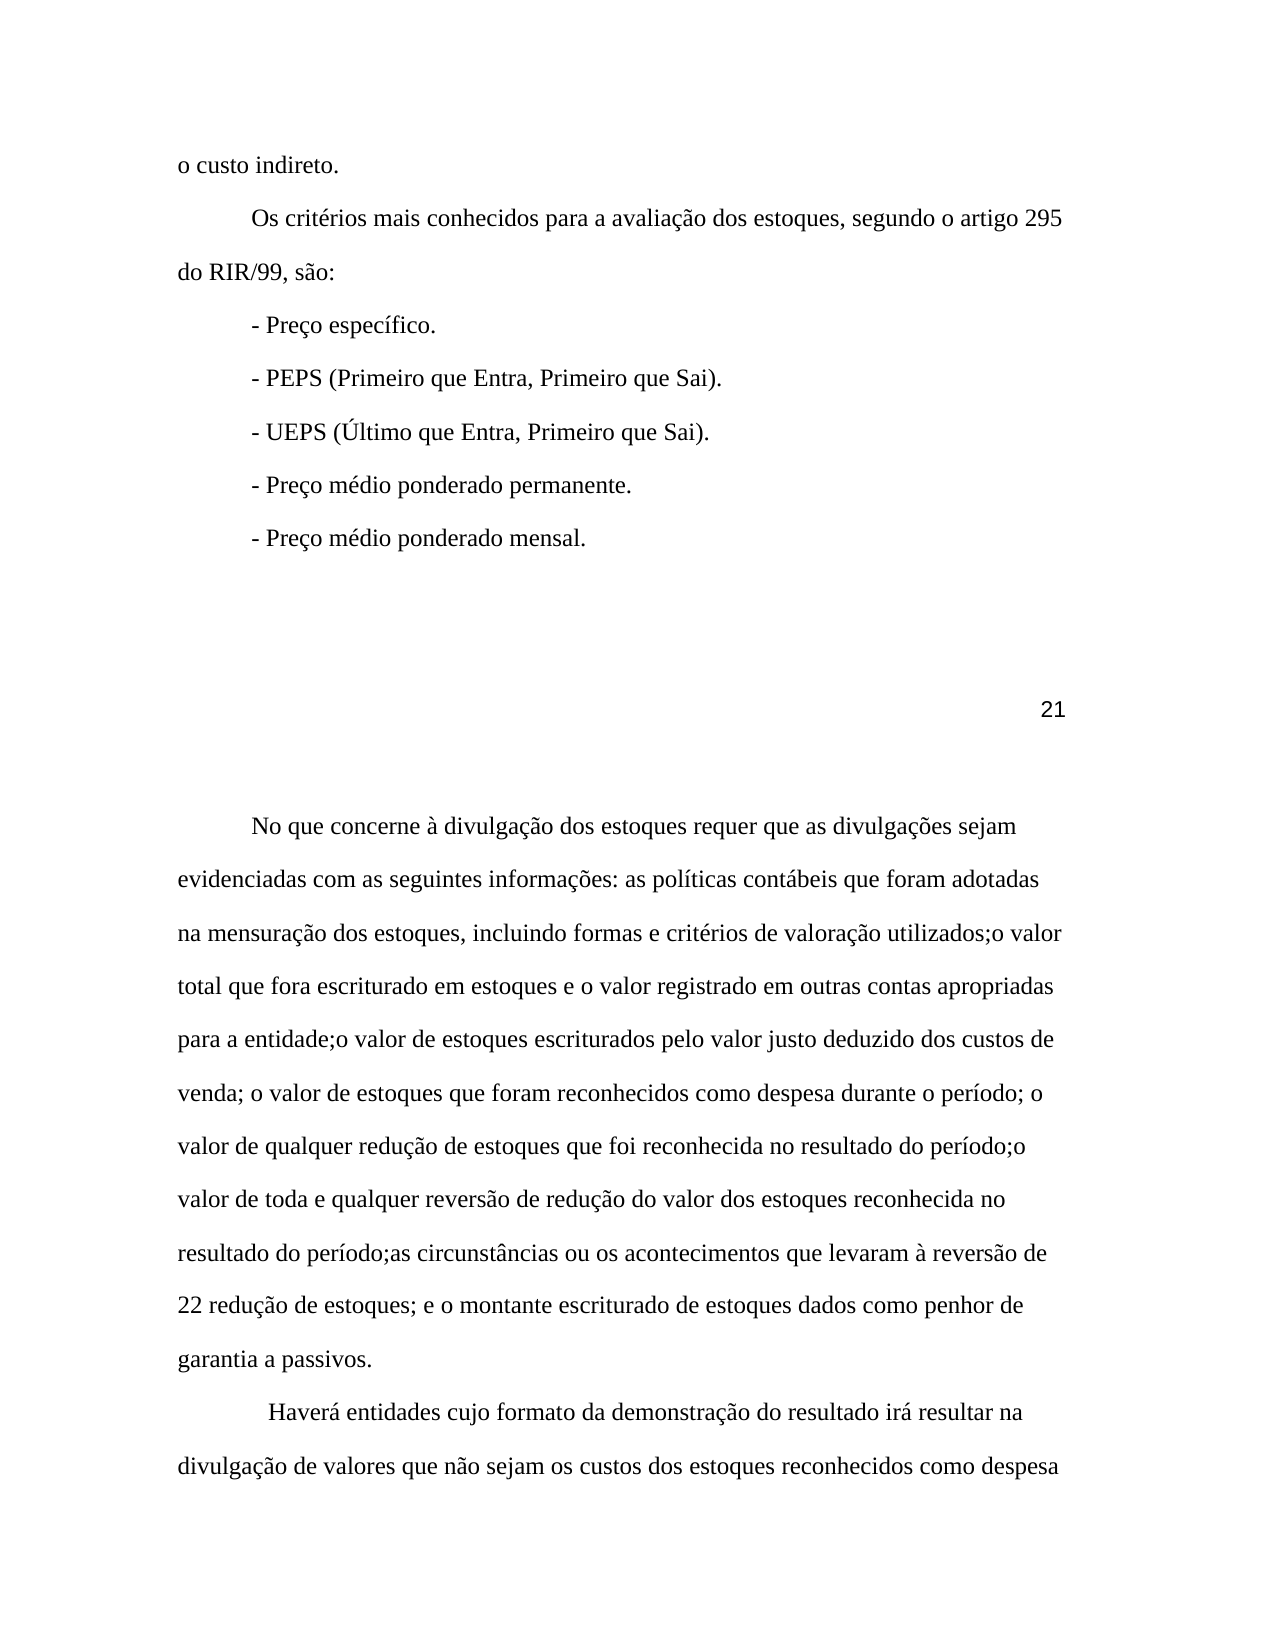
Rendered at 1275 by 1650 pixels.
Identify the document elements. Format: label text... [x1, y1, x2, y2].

text 21 [1040, 696, 1097, 723]
text total que fora escriturado em estoques e o valor registrado em outras contas apropriadas [177, 971, 1098, 999]
text do RIR/99, são: [177, 257, 368, 286]
text garantia a passivos. [177, 1344, 407, 1373]
text resultado do período;as circunstâncias ou os acontecimentos que levaram à reversão de [177, 1238, 1097, 1266]
text evidenciadas com as seguintes informações: as políticas contábeis que foram adotadas [177, 864, 1097, 893]
text - Preço médio ponderado permanente. [251, 470, 666, 499]
text venda; o valor de estoques que foram reconhecidos como despesa durante o período; o [177, 1078, 1098, 1106]
text No que concerne à divulgação dos estoques requer que as divulgações sejam [251, 811, 1098, 840]
text 22 redução de estoques; e o montante escriturado de estoques dados como penhor de [177, 1291, 1097, 1319]
text para a entidade;o valor de estoques escriturados pelo valor justo deduzido dos custos de [177, 1024, 1098, 1053]
text o custo indireto. [177, 150, 373, 179]
text Haverá entidades cujo formato da demonstração do resultado irá resultar na [268, 1397, 1097, 1426]
text - Preço específico. [251, 310, 470, 339]
text Os critérios mais conhecidos para a avaliação dos estoques, segundo o artigo 295 [251, 203, 1097, 232]
text - PEPS (Primeiro que Entra, Primeiro que Sai). [251, 363, 757, 392]
text valor de qualquer redução de estoques que foi reconhecida no resultado do período;o [177, 1131, 1098, 1159]
text na mensuração dos estoques, incluindo formas e critérios de valoração utilizados;o valor [177, 918, 1098, 947]
text - Preço médio ponderado mensal. [251, 523, 620, 552]
text valor de toda e qualquer reversão de redução do valor dos estoques reconhecida no [177, 1184, 1098, 1213]
text divulgação de valores que não sejam os custos dos estoques reconhecidos como despesa [177, 1451, 1097, 1480]
text - UEPS (Último que Entra, Primeiro que Sai). [251, 417, 744, 446]
